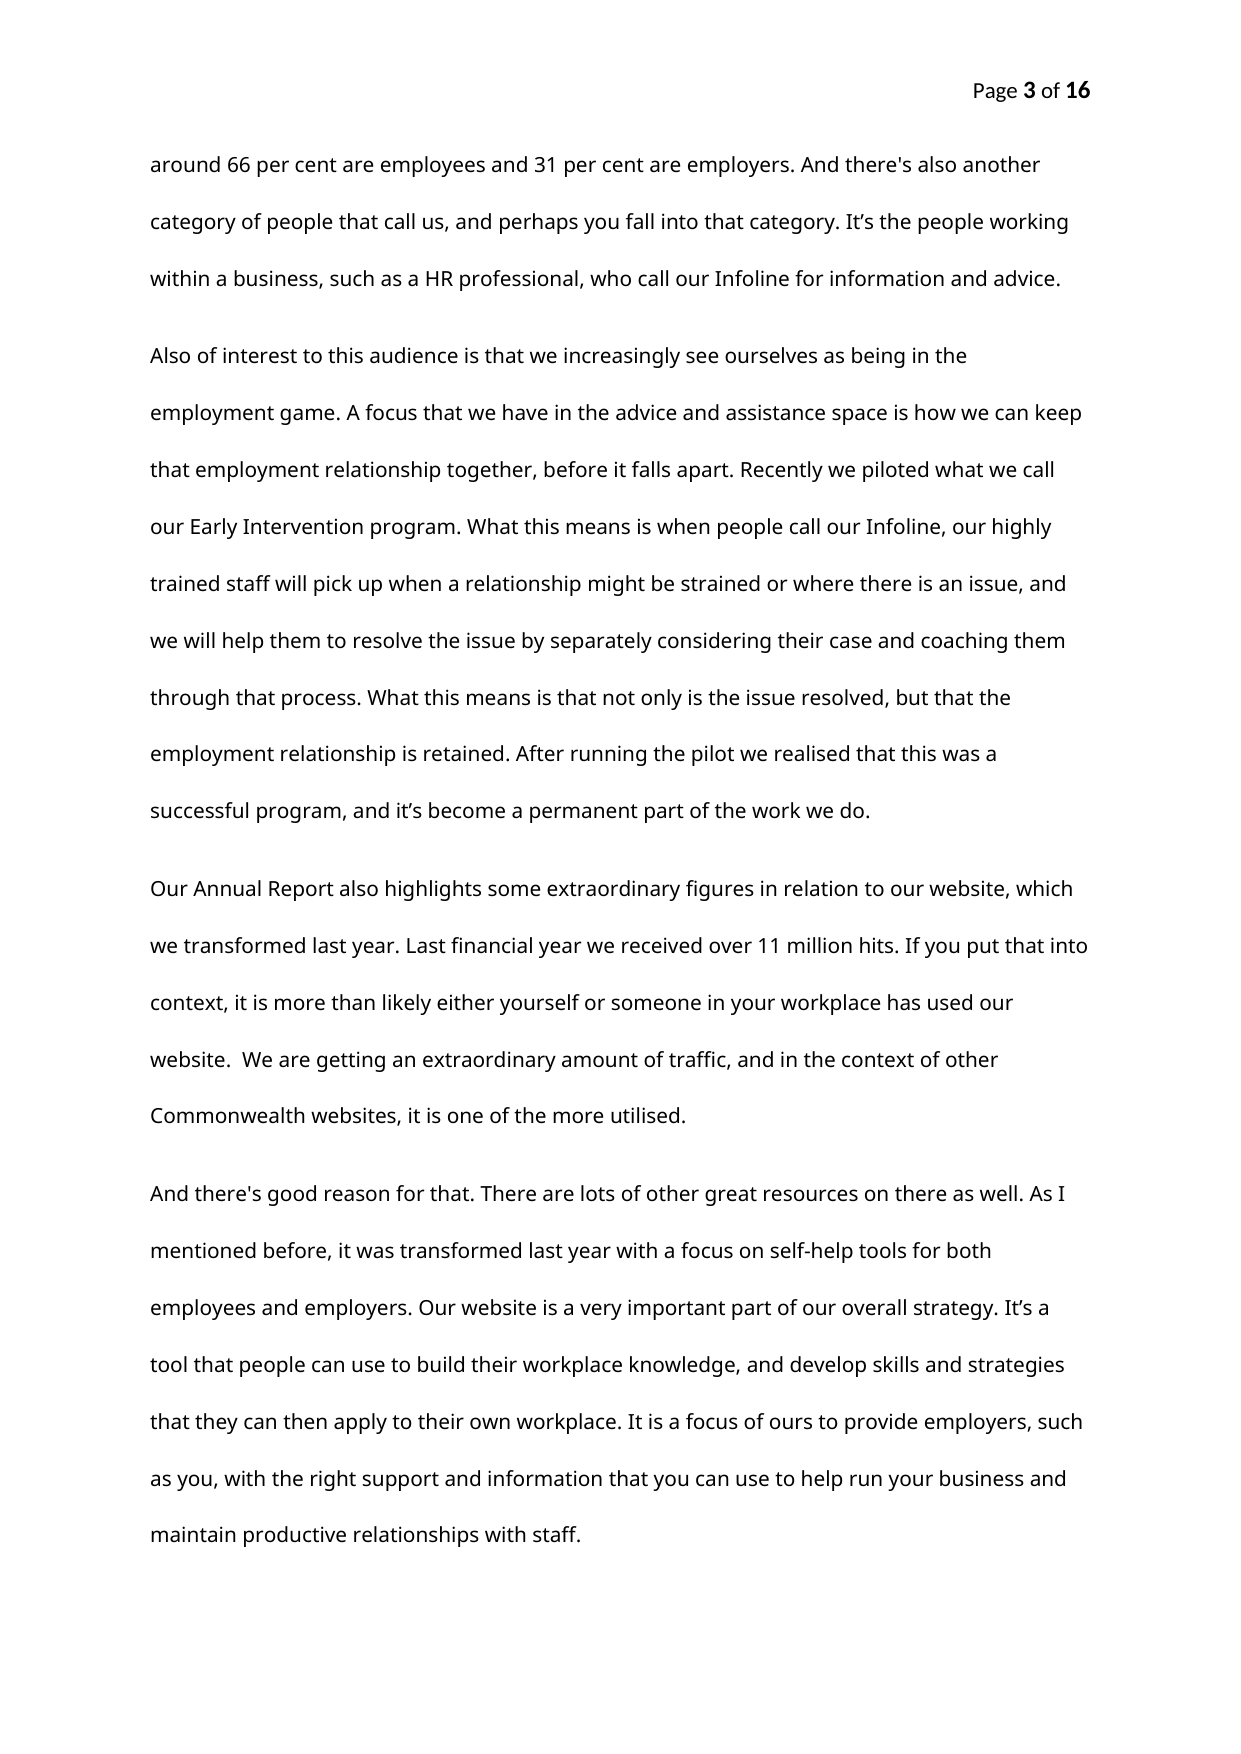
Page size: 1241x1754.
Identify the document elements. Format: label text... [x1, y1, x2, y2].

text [150, 150, 1090, 292]
text Also of interest to this audience is that we increasingly see ourselves as being in the employment game. A focus that we have in the advice and assistance space is how we can keep that employment relationship together, before it falls apart. Recently we piloted what we call our Early Intervention program. What this means is when people call our Infoline, our highly trained staff will pick up when a relationship might be strained or where there is an issue, and we will help them to resolve the issue by separately considering their case and coaching them through that process. What this means is that not only is the issue resolved, but that the employment relationship is retained. After running the pilot we realised that this was a successful program, and it’s become a permanent part of the work we do. [150, 341, 1090, 825]
text Our Annual Report also highlights some extraordinary figures in relation to our website, which we transformed last year. Last financial year we received over 11 million hits. If you put that into context, it is more than likely either yourself or someone in your workplace has used our website. We are getting an extraordinary amount of traffic, and in the context of other Commonwealth websites, it is one of the more utilised. [150, 874, 1090, 1130]
text And there's good reason for that. There are lots of other great resources on there as well. As I mentioned before, it was transformed last year with a focus on self-help tools for both employees and employers. Our website is a very important part of our overall strategy. It’s a tool that people can use to build their workplace knowledge, and develop skills and strategies that they can then apply to their own workplace. It is a focus of ours to provide employers, such as you, with the right support and information that you can use to help run your business and maintain productive relationships with staff. [150, 1179, 1090, 1549]
